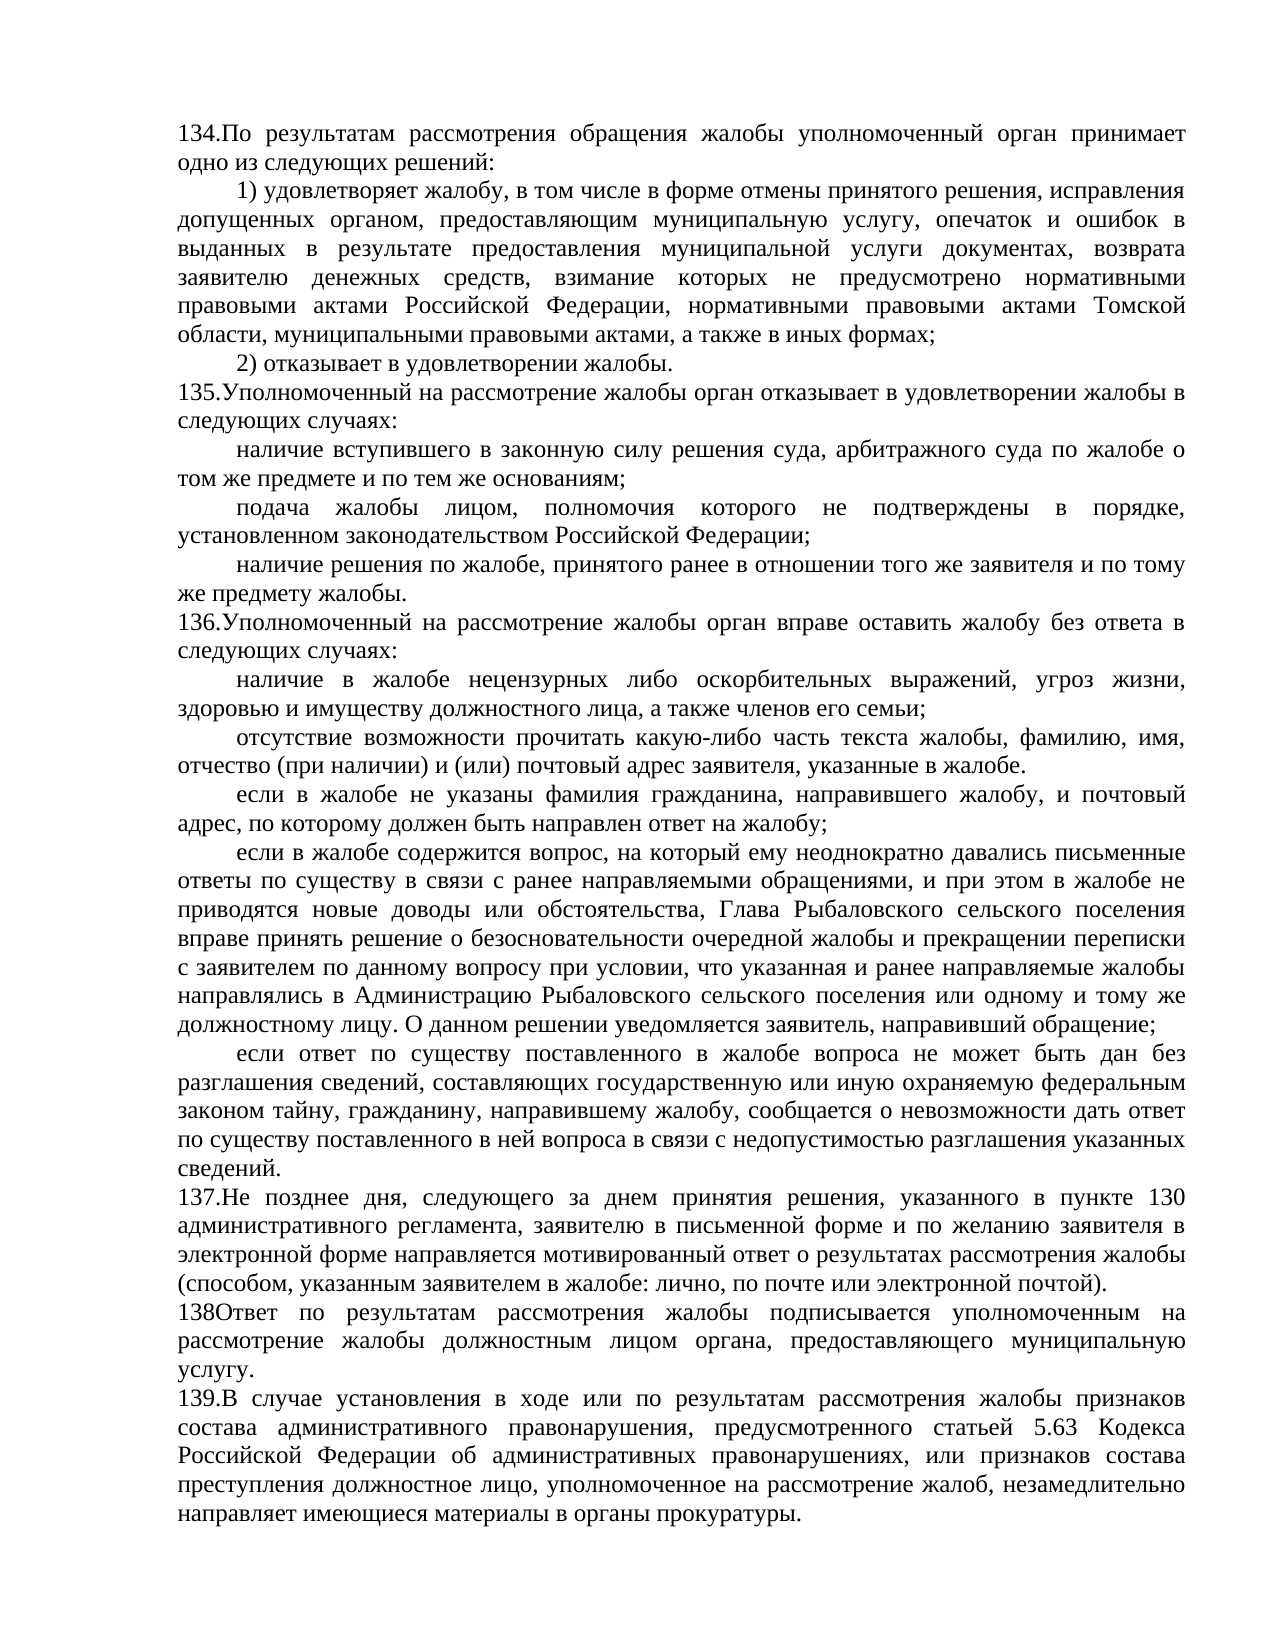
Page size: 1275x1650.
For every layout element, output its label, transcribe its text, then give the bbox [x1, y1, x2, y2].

text наличие в жалобе нецензурных либо оскорбительных выражений, угроз жизни, здоровью и имуществу должностного лица, а также членов его семьи; [177, 664, 1186, 722]
text 1) удовлетворяет жалобу, в том числе в форме отмены принятого решения, исправления допущенных органом, предоставляющим муниципальную услугу, опечаток и ошибок в выданных в результате предоставления муниципальной услуги документах, возврата заявителю денежных средств, взимание которых не предусмотрено нормативными правовыми актами Российской Федерации, нормативными правовыми актами Томской области, муниципальными правовыми актами, а также в иных формах; [177, 176, 1186, 348]
text если ответ по существу поставленного в жалобе вопроса не может быть дан без разглашения сведений, составляющих государственную или иную охраняемую федеральным законом тайну, гражданину, направившему жалобу, сообщается о невозможности дать ответ по существу поставленного в ней вопроса в связи с недопустимостью разглашения указанных сведений. [177, 1038, 1186, 1182]
text 134.По результатам рассмотрения обращения жалобы уполномоченный орган принимает одно из следующих решений: [177, 118, 1186, 176]
text наличие решения по жалобе, принятого ранее в отношении того же заявителя и по тому же предмету жалобы. [177, 549, 1186, 607]
text 136.Уполномоченный на рассмотрение жалобы орган вправе оставить жалобу без ответа в следующих случаях: [177, 607, 1186, 664]
text наличие вступившего в законную силу решения суда, арбитражного суда по жалобе о том же предмете и по тем же основаниям; [177, 434, 1186, 492]
text подача жалобы лицом, полномочия которого не подтверждены в порядке, установленном законодательством Российской Федерации; [177, 492, 1186, 549]
text если в жалобе не указаны фамилия гражданина, направившего жалобу, и почтовый адрес, по которому должен быть направлен ответ на жалобу; [177, 779, 1186, 837]
text 138Ответ по результатам рассмотрения жалобы подписывается уполномоченным на рассмотрение жалобы должностным лицом органа, предоставляющего муниципальную услугу. [177, 1297, 1186, 1383]
text 135.Уполномоченный на рассмотрение жалобы орган отказывает в удовлетворении жалобы в следующих случаях: [177, 377, 1186, 434]
text отсутствие возможности прочитать какую-либо часть текста жалобы, фамилию, имя, отчество (при наличии) и (или) почтовый адрес заявителя, указанные в жалобе. [177, 722, 1186, 779]
text 139.В случае установления в ходе или по результатам рассмотрения жалобы признаков состава административного правонарушения, предусмотренного статьей 5.63 Кодекса Российской Федерации об административных правонарушениях, или признаков состава преступления должностное лицо, уполномоченное на рассмотрение жалоб, незамедлительно направляет имеющиеся материалы в органы прокуратуры. [177, 1383, 1186, 1527]
text 137.Не позднее дня, следующего за днем принятия решения, указанного в пункте 130 административного регламента, заявителю в письменной форме и по желанию заявителя в электронной форме направляется мотивированный ответ о результатах рассмотрения жалобы (способом, указанным заявителем в жалобе: лично, по почте или электронной почтой). [177, 1182, 1186, 1297]
text 2) отказывает в удовлетворении жалобы. [177, 348, 1186, 377]
text если в жалобе содержится вопрос, на который ему неоднократно давались письменные ответы по существу в связи с ранее направляемыми обращениями, и при этом в жалобе не приводятся новые доводы или обстоятельства, Глава Рыбаловского сельского поселения вправе принять решение о безосновательности очередной жалобы и прекращении переписки с заявителем по данному вопросу при условии, что указанная и ранее направляемые жалобы направлялись в Администрацию Рыбаловского сельского поселения или одному и тому же должностному лицу. О данном решении уведомляется заявитель, направивший обращение; [177, 837, 1186, 1038]
